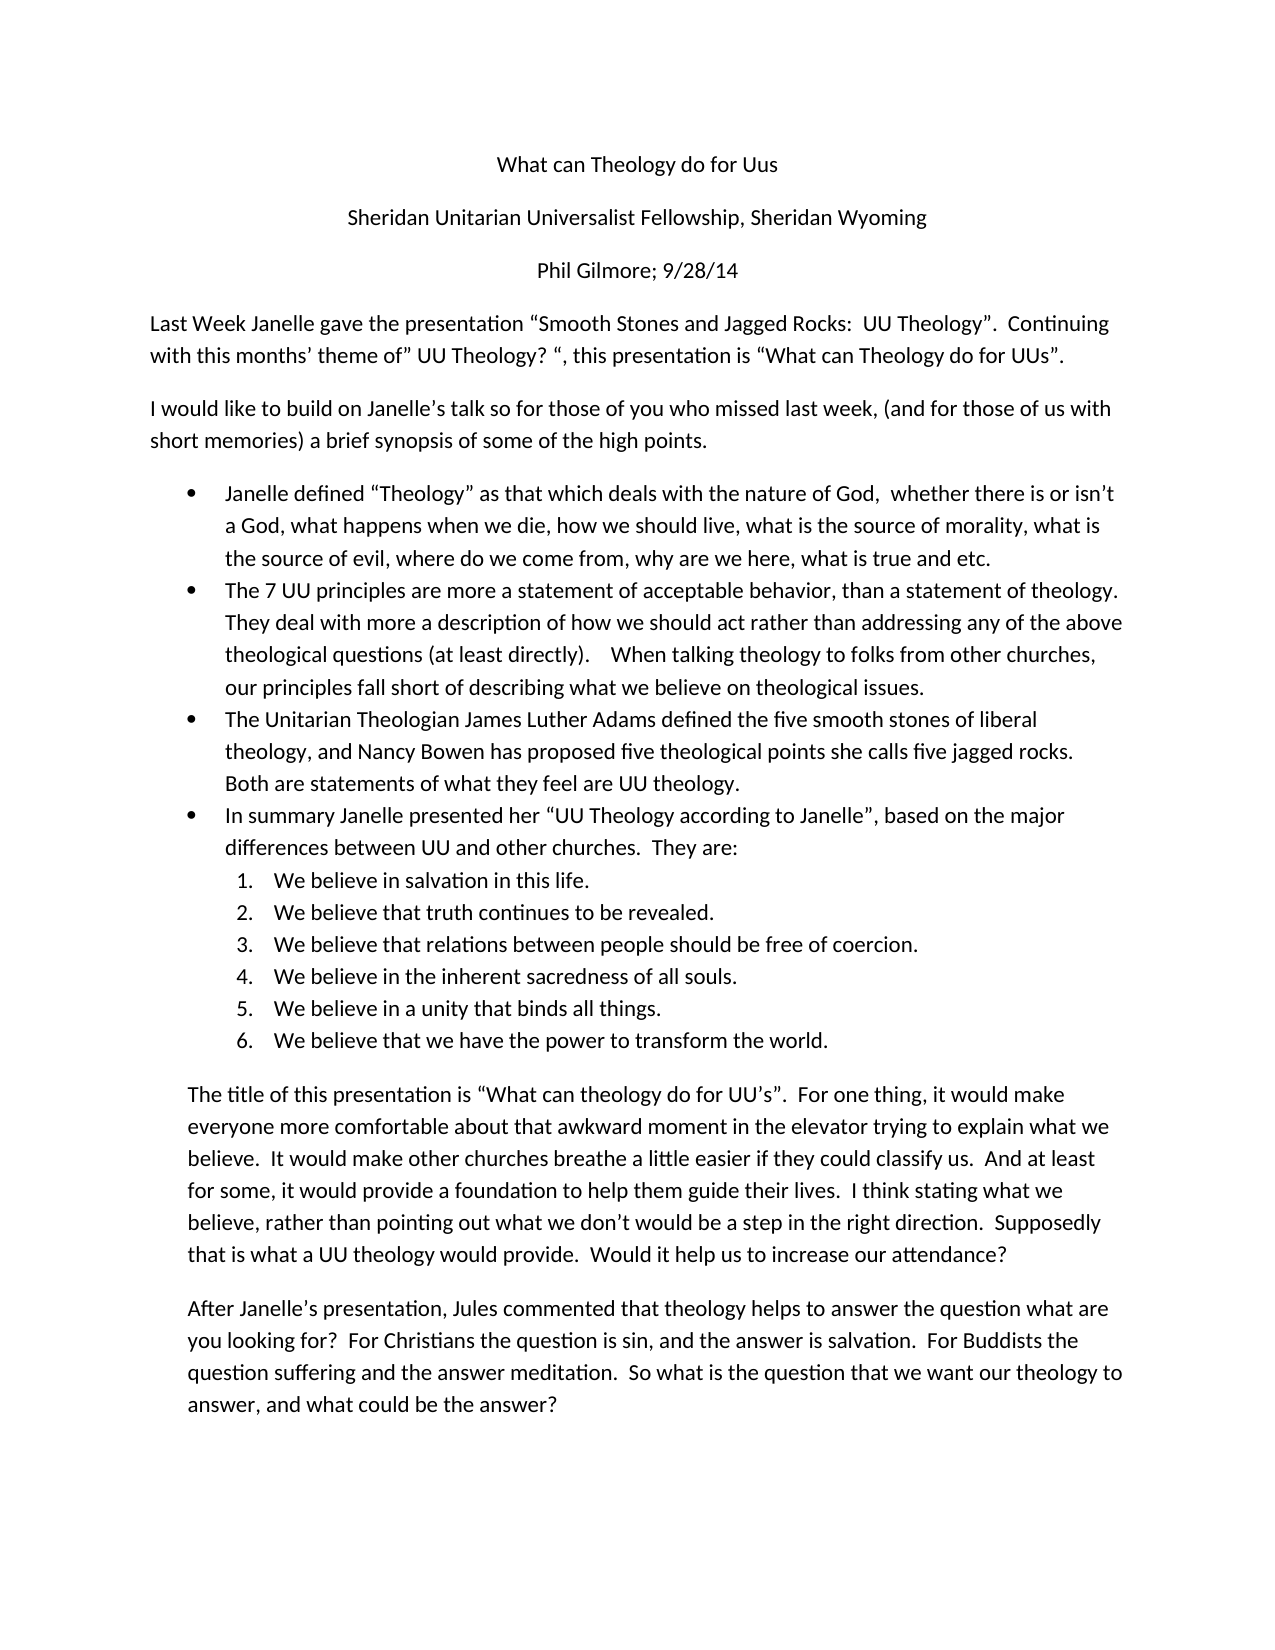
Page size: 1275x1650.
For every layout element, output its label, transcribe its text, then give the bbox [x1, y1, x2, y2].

text The title of this presentation is “What can theology do for UU’s”. For one thing, it would make everyone more comfortable about that awkward moment in the elevator trying to explain what we believe. It would make other churches breathe a little easier if they could classify us. And at least for some, it would provide a foundation to help them guide their lives. I think stating what we believe, rather than pointing out what we don’t would be a step in the right direction. Supposedly that is what a UU theology would provide. Would it help us to increase our attendance? [187, 1080, 1125, 1269]
list We believe in the inherent sacredness of all souls. [236, 962, 1125, 990]
text After Janelle’s presentation, Jules commented that theology helps to answer the question what are you looking for? For Christians the question is sin, and the answer is salvation. For Buddists the question suffering and the answer meditation. So what is the question that we want our theology to answer, and what could be the answer? [187, 1294, 1125, 1418]
list The Unitarian Theologian James Luther Adams defined the five smooth stones of liberal theology, and Nancy Bowen has proposed five theological points she calls five jagged rocks. Both are statements of what they feel are UU theology. [187, 705, 1125, 797]
list We believe in salvation in this life. [236, 866, 1125, 894]
text Last Week Janelle gave the presentation “Smooth Stones and Jagged Rocks: UU Theology”. Continuing with this months’ theme of” UU Theology? “, this presentation is “What can Theology do for UUs”. [150, 309, 1125, 369]
list In summary Janelle presented her “UU Theology according to Janelle”, based on the major differences between UU and other churches. They are: [187, 801, 1125, 862]
text Phil Gilmore; 9/28/14 [150, 256, 1125, 284]
text Sheridan Unitarian Universalist Fellowship, Sheridan Wyoming [150, 203, 1125, 231]
list Janelle defined “Theology” as that which deals with the nature of God, whether there is or isn’t a God, what happens when we die, how we should live, what is the source of morality, what is the source of evil, where do we come from, why are we here, what is true and etc. [187, 479, 1125, 572]
list We believe in a unity that binds all things. [236, 994, 1125, 1022]
list We believe that relations between people should be free of coercion. [236, 930, 1125, 958]
text I would like to build on Janelle’s talk so for those of you who missed last week, (and for those of us with short memories) a brief synopsis of some of the high points. [150, 394, 1125, 454]
list We believe that truth continues to be revealed. [236, 898, 1125, 926]
list The 7 UU principles are more a statement of acceptable behavior, than a statement of theology. They deal with more a description of how we should act rather than addressing any of the above theological questions (at least directly). When talking theology to folks from other churches, our principles fall short of describing what we believe on theological issues. [187, 576, 1125, 701]
text What can Theology do for Uus [150, 150, 1125, 178]
list We believe that we have the power to transform the world. [236, 1027, 1125, 1055]
